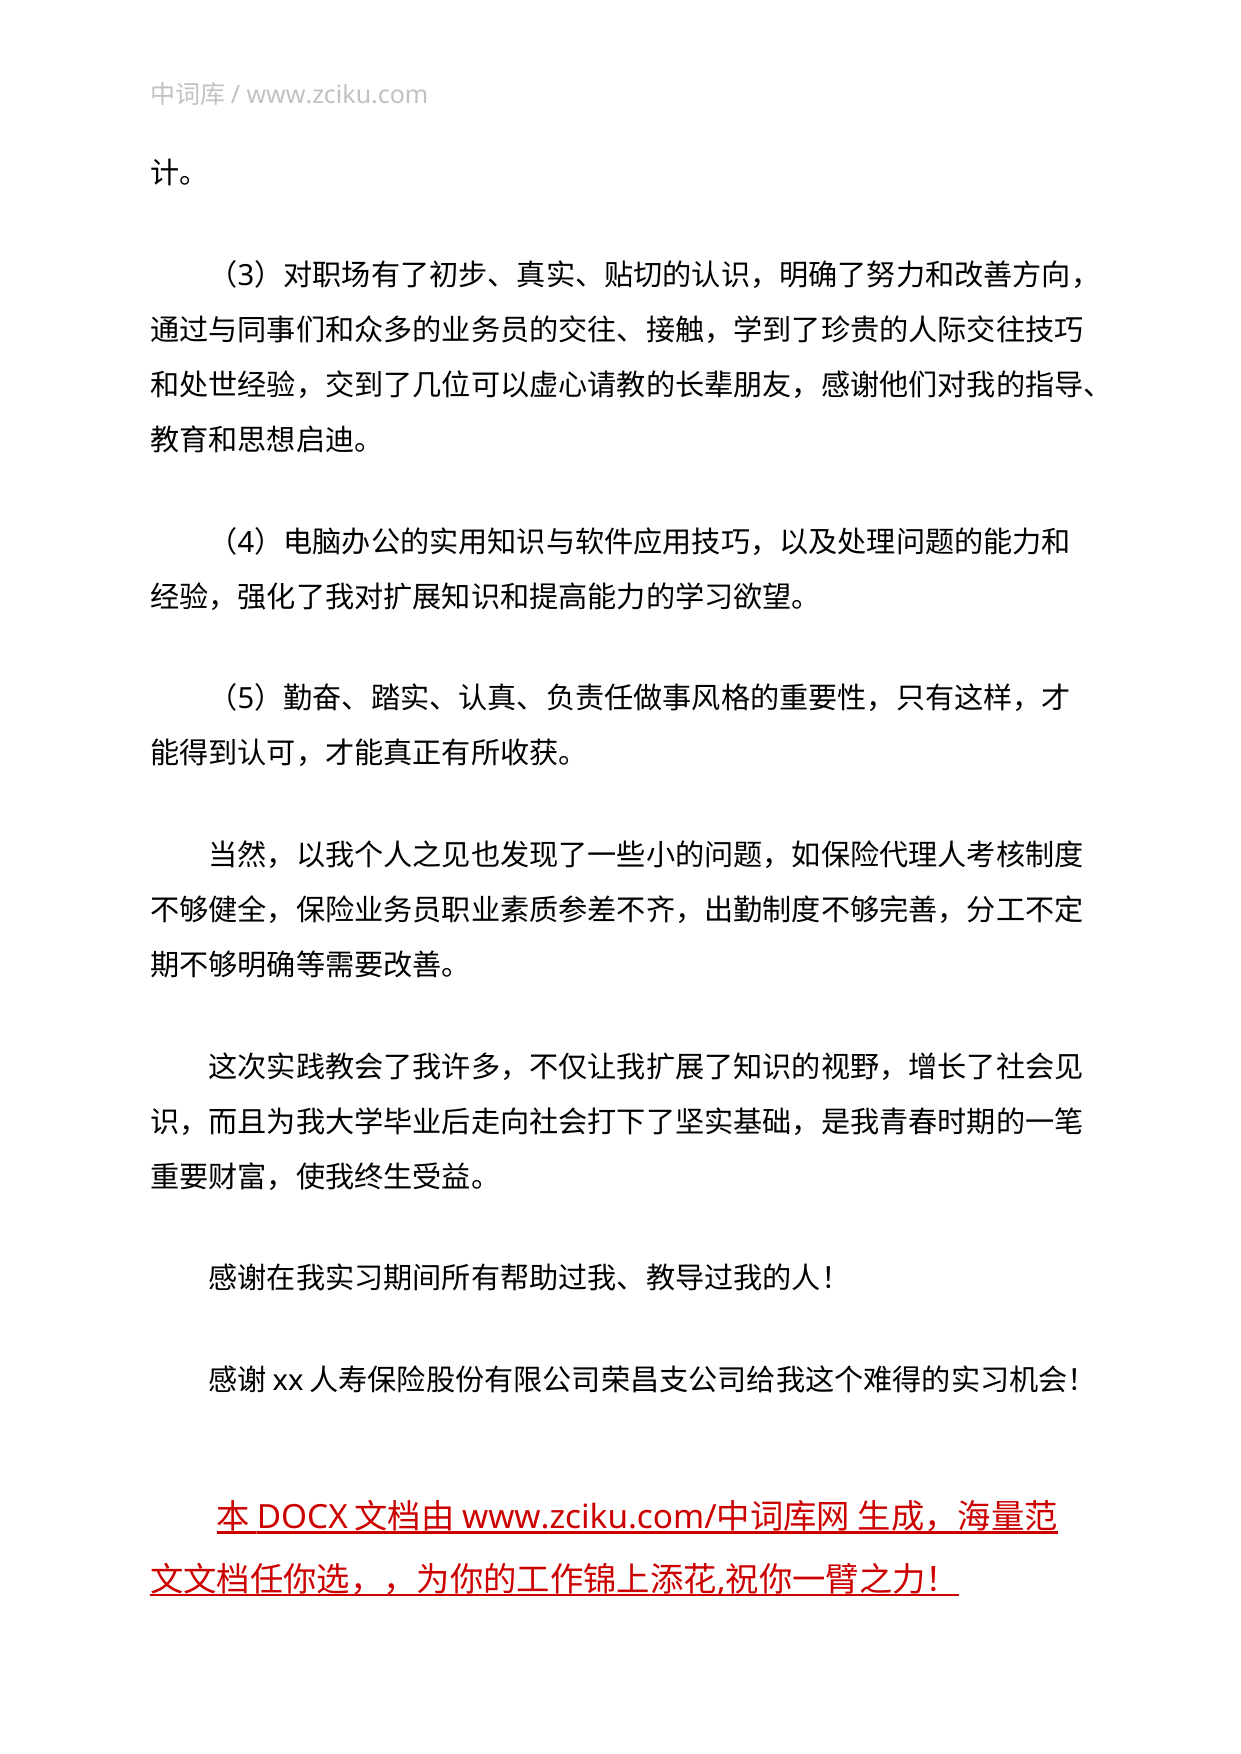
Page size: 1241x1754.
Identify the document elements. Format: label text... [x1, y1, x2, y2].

text （3）对职场有了初步、真实、贴切的认识，明确了努力和改善方向，通过与同事们和众多的业务员的交往、接触，学到了珍贵的人际交往技巧和处世经验，交到了几位可以虚心请教的长辈朋友，感谢他们对我的指导、教育和思想启迪。 [150, 252, 1090, 459]
text 本DOCX文档由 www.zciku.com/中词库网 生成，海量范文文档任你选，，为你的工作锦上添花,祝你一臂之力！ [150, 1490, 1090, 1601]
text （4）电脑办公的实用知识与软件应用技巧，以及处理问题的能力和经验，强化了我对扩展知识和提高能力的学习欲望。 [150, 518, 1090, 616]
text 当然，以我个人之见也发现了一些小的问题，如保险代理人考核制度不够健全，保险业务员职业素质参差不齐，出勤制度不够完善，分工不定期不够明确等需要改善。 [150, 832, 1090, 984]
text 这次实践教会了我许多，不仅让我扩展了知识的视野，增长了社会见识，而且为我大学毕业后走向社会打下了坚实基础，是我青春时期的一笔重要财富，使我终生受益。 [150, 1043, 1090, 1196]
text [150, 150, 1090, 192]
text 感谢在我实习期间所有帮助过我、教导过我的人！ [150, 1255, 1090, 1297]
text 感谢xx人寿保险股份有限公司荣昌支公司给我这个难得的实习机会！ [150, 1357, 1090, 1399]
text （5）勤奋、踏实、认真、负责任做事风格的重要性，只有这样，才能得到认可，才能真正有所收获。 [150, 675, 1090, 772]
